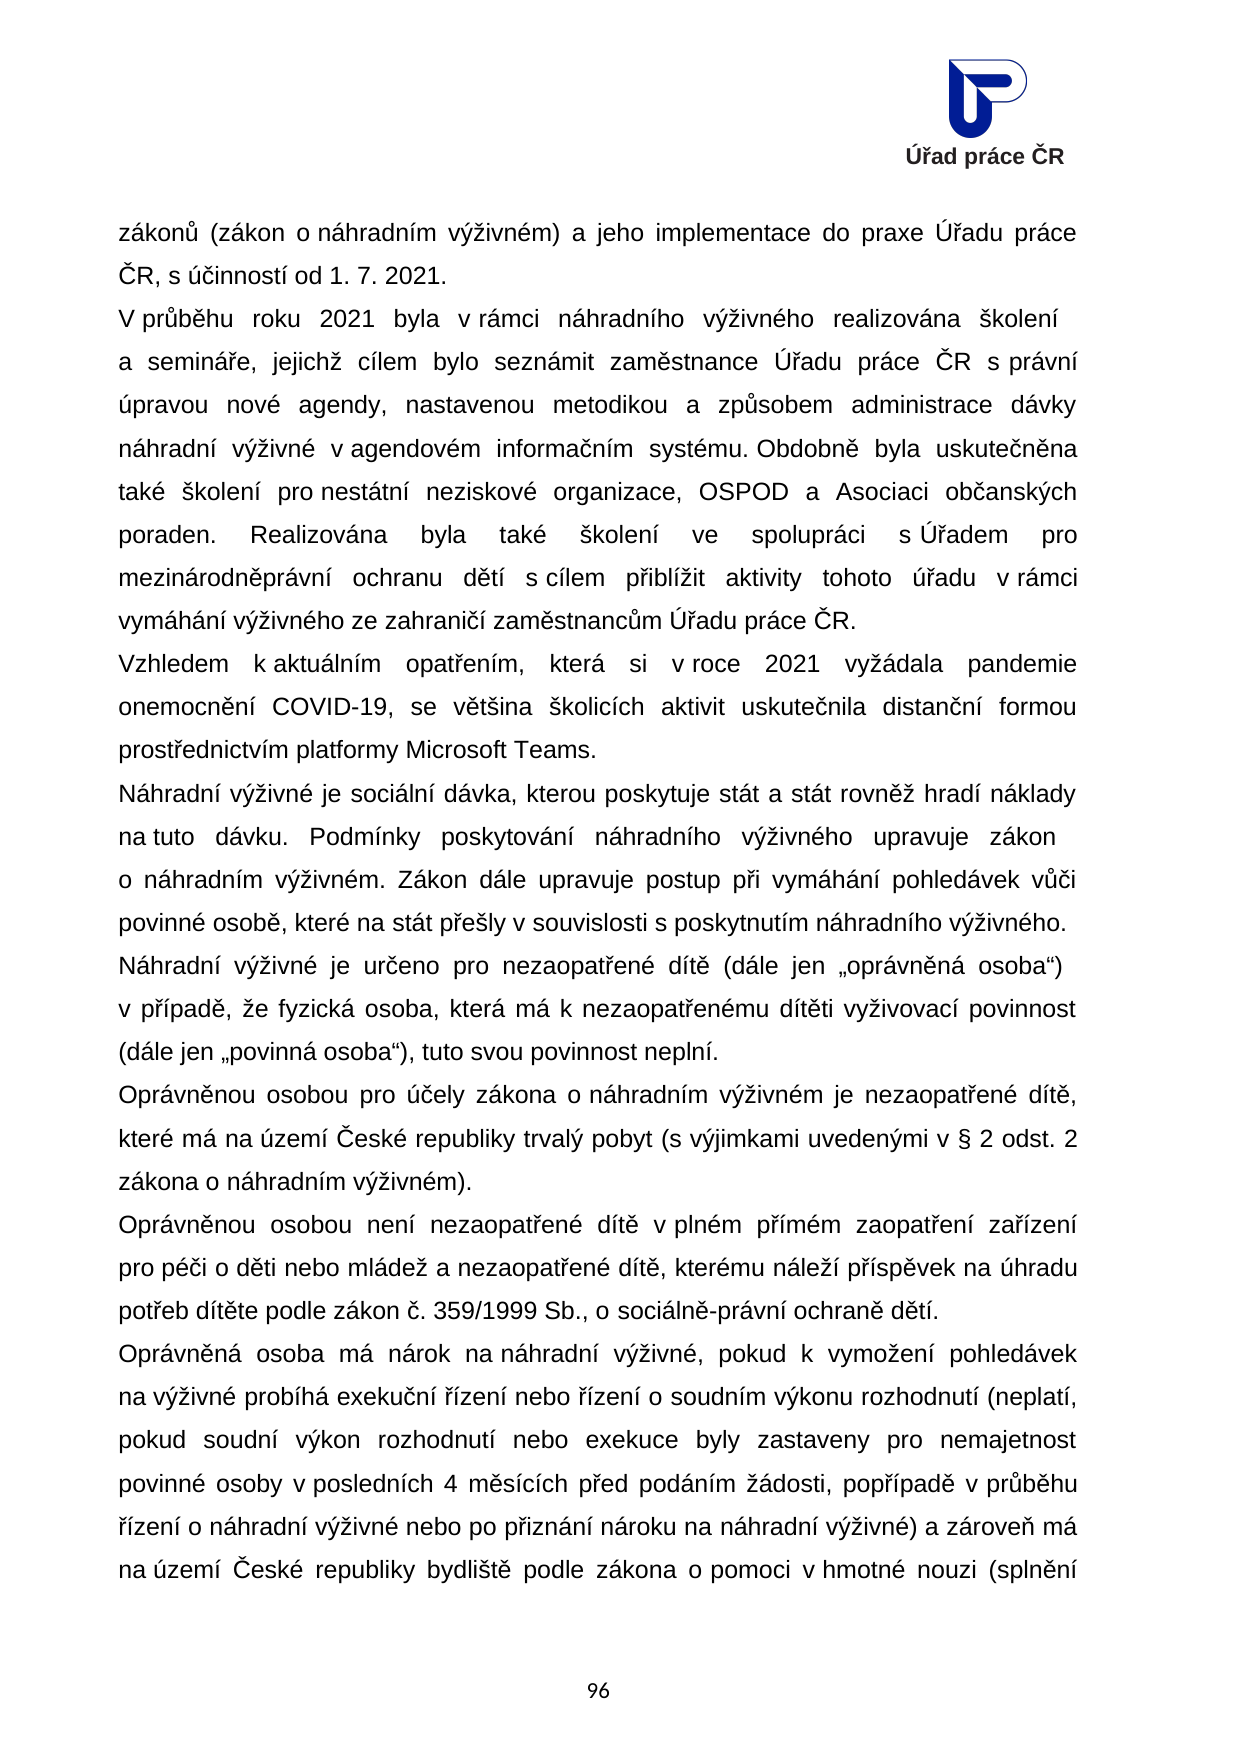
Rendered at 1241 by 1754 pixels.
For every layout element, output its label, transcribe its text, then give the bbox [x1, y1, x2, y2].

text Oprávněnou osobou pro účely zákona o náhradním výživném je nezaopatřené dítě, které má na území České republiky trvalý pobyt (s výjimkami uvedenými v § 2 odst. 2 zákona o náhradním výživném). [118, 1080, 1078, 1195]
text Náhradní výživné je sociální dávka, kterou poskytuje stát a stát rovněž hradí náklady na tuto dávku. Podmínky poskytování náhradního výživného upravuje zákon o náhradním výživném. Zákon dále upravuje postup při vymáhání pohledávek vůči povinné osobě, které na stát přešly v souvislosti s poskytnutím náhradního výživného. [118, 778, 1078, 937]
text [118, 218, 1078, 290]
picture [948, 59, 1028, 139]
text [118, 1339, 1078, 1583]
text V průběhu roku 2021 byla v rámci náhradního výživného realizována školení a semináře, jejichž cílem bylo seznámit zaměstnance Úřadu práce ČR s právní úpravou nové agendy, nastavenou metodikou a způsobem administrace dávky náhradní výživné v agendovém informačním systému. Obdobně byla uskutečněna také školení pro nestátní neziskové organizace, OSPOD a Asociaci občanských poraden. Realizována byla také školení ve spolupráci s Úřadem pro mezinárodněprávní ochranu dětí s cílem přiblížit aktivity tohoto úřadu v rámci vymáhání výživného ze zahraničí zaměstnancům Úřadu práce ČR. [118, 304, 1078, 635]
text Vzhledem k aktuálním opatřením, která si v roce 2021 vyžádala pandemie onemocnění COVID-19, se většina školicích aktivit uskutečnila distanční formou prostřednictvím platformy Microsoft Teams. [118, 649, 1078, 764]
text Oprávněnou osobou není nezaopatřené dítě v plném přímém zaopatření zařízení pro péči o děti nebo mládež a nezaopatřené dítě, kterému náleží příspěvek na úhradu potřeb dítěte podle zákon č. 359/1999 Sb., o sociálně-právní ochraně dětí. [118, 1210, 1078, 1325]
text Náhradní výživné je určeno pro nezaopatřené dítě (dále jen „oprávněná osoba“) v případě, že fyzická osoba, která má k nezaopatřenému dítěti vyživovací povinnost (dále jen „povinná osoba“), tuto svou povinnost neplní. [118, 951, 1078, 1066]
